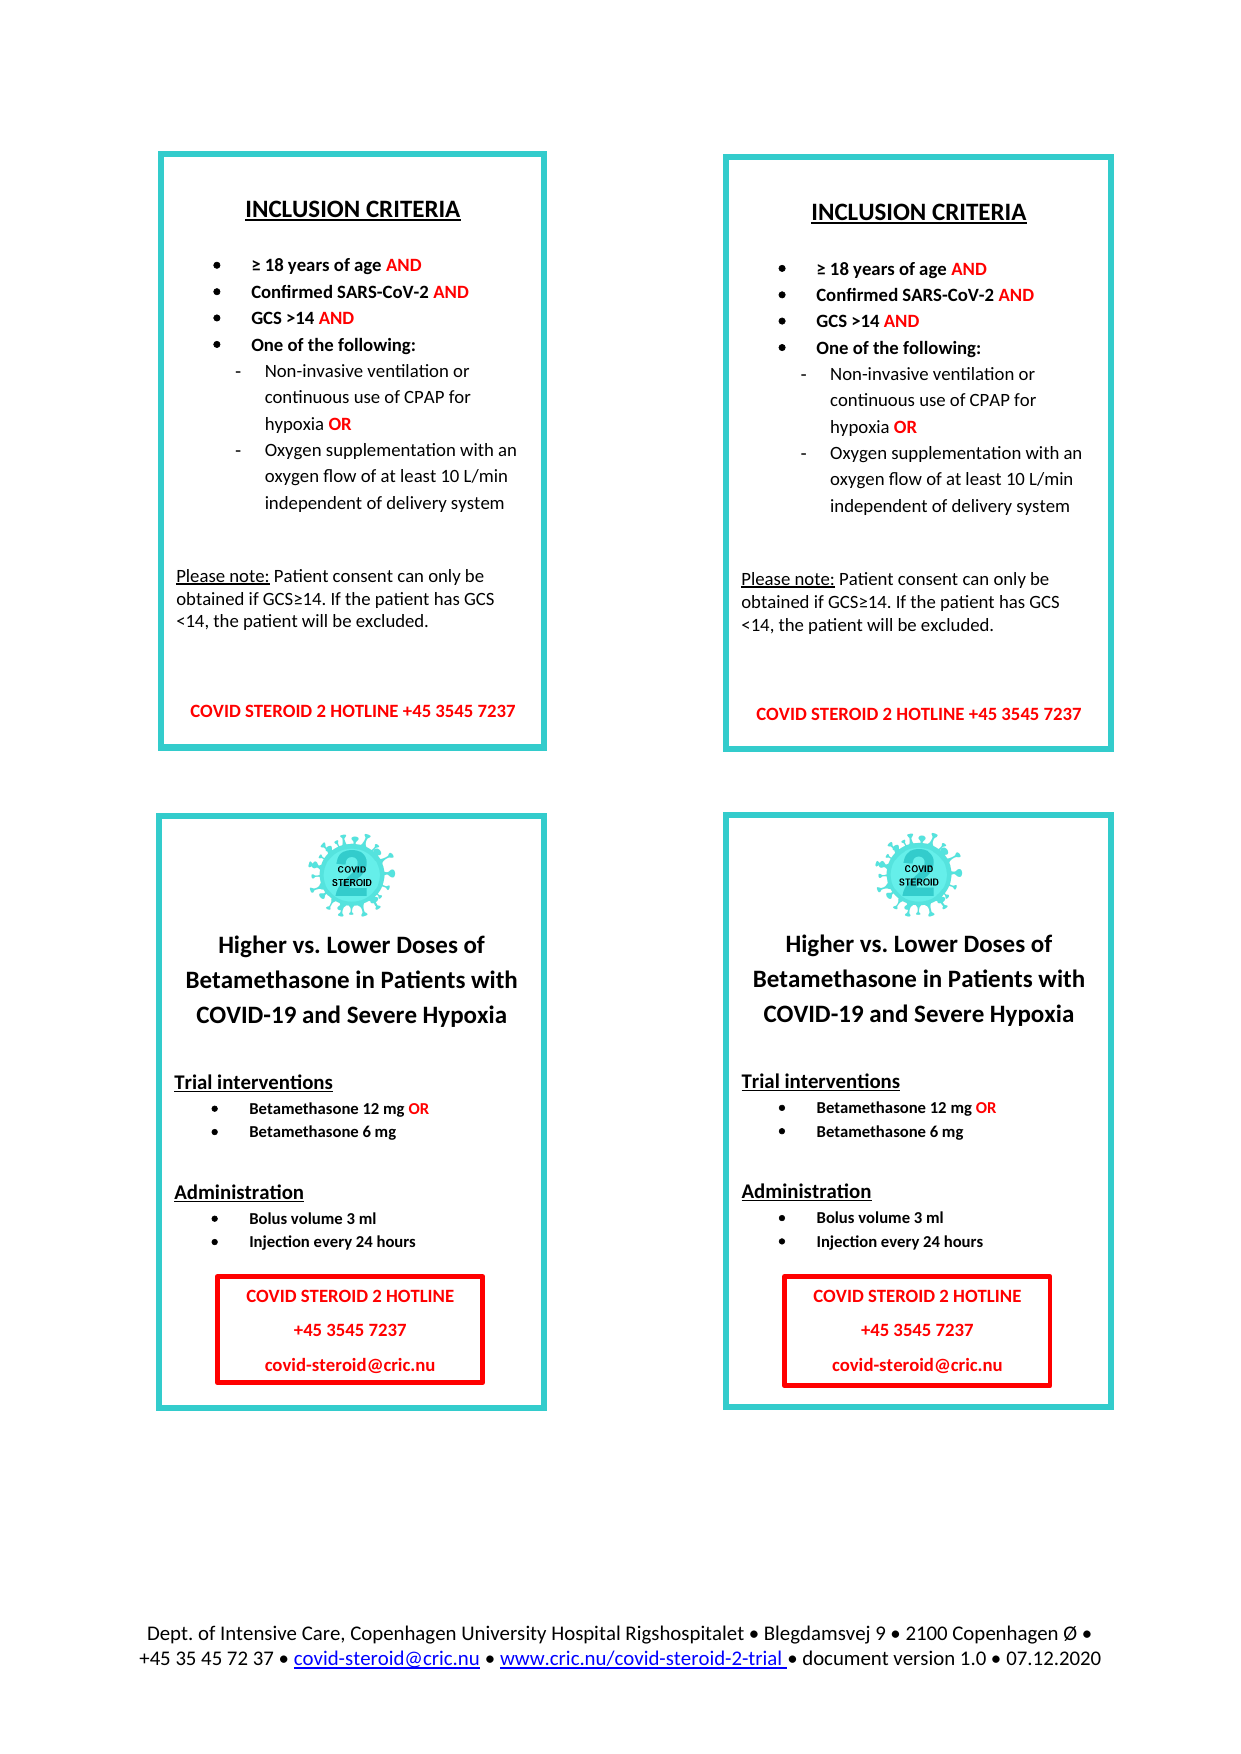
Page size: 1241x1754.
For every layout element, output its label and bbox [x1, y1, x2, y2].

picture [297, 823, 407, 925]
picture [864, 822, 974, 925]
